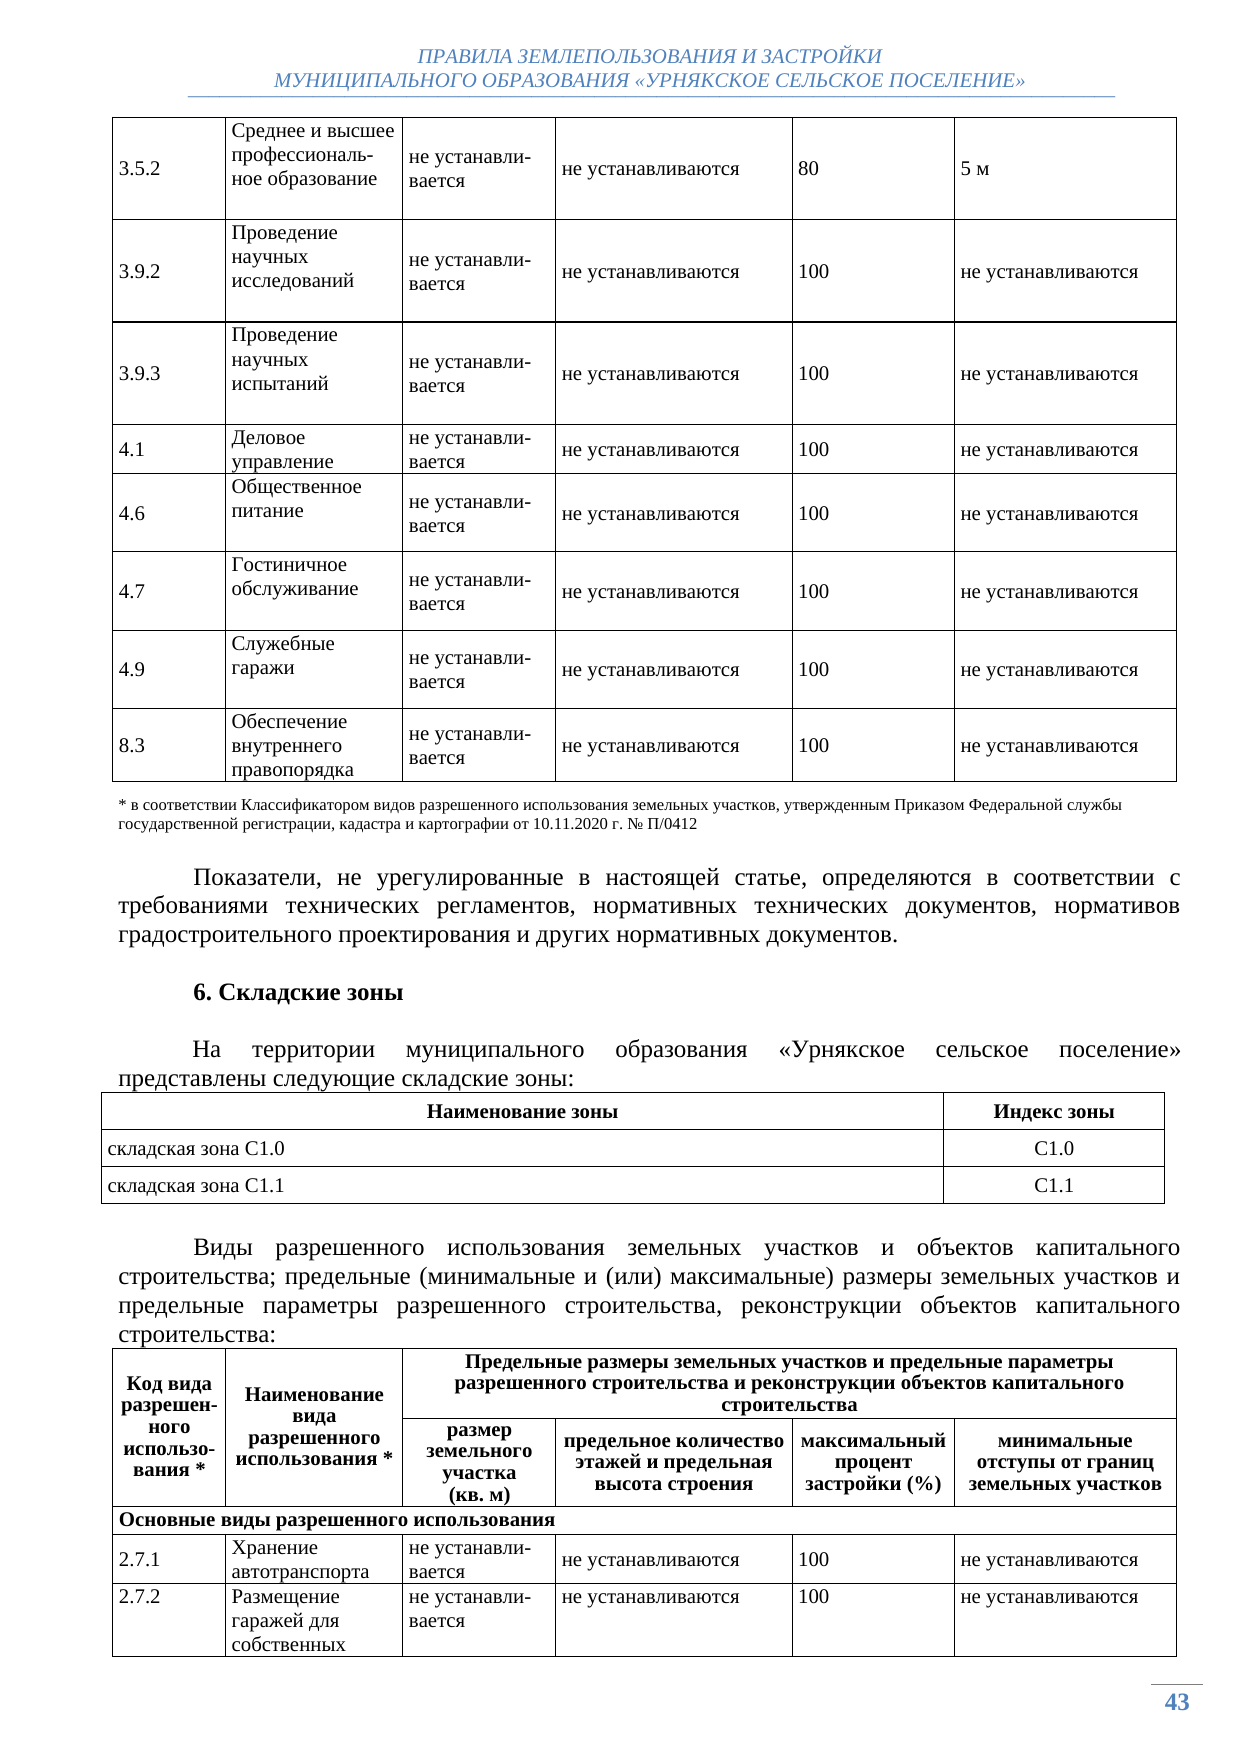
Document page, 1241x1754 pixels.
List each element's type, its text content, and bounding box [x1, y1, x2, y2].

table_cell не устанавливаются [955, 552, 1176, 629]
table_cell 3.5.2 [113, 118, 225, 219]
table_cell Основные виды разрешенного использования [113, 1507, 1176, 1534]
table_cell не устанавли-вается [403, 709, 555, 781]
table_cell Хранение автотранспорта [226, 1535, 402, 1583]
table_cell не устанавливаются [556, 474, 792, 551]
table_cell 80 [793, 118, 954, 219]
table_cell не устанавливаются [955, 323, 1176, 424]
table_cell не устанавли-вается [403, 631, 555, 708]
table_cell 100 [793, 709, 954, 781]
table_cell Обеспечение внутреннего правопорядка [226, 709, 402, 781]
table_cell предельное количество этажей и предельная высота строения [556, 1419, 792, 1506]
table_cell 3.9.3 [113, 323, 225, 424]
table_cell С1.0 [944, 1130, 1164, 1166]
table_cell не устанавли-вается [403, 220, 555, 321]
table_cell Проведение научных испытаний [226, 323, 402, 424]
table_cell не устанавливаются [556, 425, 792, 473]
table_cell 2.7.2 [113, 1584, 225, 1656]
table_cell не устанавливаются [955, 474, 1176, 551]
table_cell не устанавли-вается [403, 552, 555, 629]
table_cell складская зона С1.0 [102, 1130, 943, 1166]
table_cell 3.9.2 [113, 220, 225, 321]
table_cell 5 м [955, 118, 1176, 219]
table_cell 100 [793, 323, 954, 424]
table_cell не устанавливаются [556, 1584, 792, 1656]
table_cell 100 [793, 220, 954, 321]
table_cell не устанавливаются [556, 631, 792, 708]
table_cell 2.7.1 [113, 1535, 225, 1583]
table_cell 100 [793, 1535, 954, 1583]
table_cell не устанавливаются [556, 709, 792, 781]
table_cell Деловое управление [226, 425, 402, 473]
table_cell не устанавли-вается [403, 323, 555, 424]
table_cell складская зона С1.1 [102, 1167, 943, 1203]
table_cell не устанавли-вается [403, 425, 555, 473]
table_cell не устанавливаются [556, 1535, 792, 1583]
table_cell не устанавли-вается [403, 118, 555, 219]
table_cell 100 [793, 425, 954, 473]
table_cell Среднее и высшее профессиональ-ное образование [226, 118, 402, 219]
table_cell не устанавливаются [955, 709, 1176, 781]
table_cell не устанавливаются [556, 118, 792, 219]
table_cell не устанавливаются [955, 631, 1176, 708]
table_cell не устанавливаются [556, 552, 792, 629]
table_cell не устанавли-вается [403, 1535, 555, 1583]
table_cell 100 [793, 631, 954, 708]
text 6. Складские зоны [118, 977, 1181, 1006]
table_cell 100 [793, 474, 954, 551]
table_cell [226, 1584, 402, 1656]
table_cell не устанавливаются [955, 425, 1176, 473]
table_header Наименование вида разрешенного использования * [226, 1349, 402, 1506]
table_cell Гостиничное обслуживание [226, 552, 402, 629]
table_cell 100 [793, 552, 954, 629]
text Виды разрешенного использования земельных участков и объектов капитального строительства; предельные (минимальные и (или) максимальные) размеры земельных участков и предельные параметры разрешенного строительства, реконструкции объектов капитального строительства: [118, 1232, 1181, 1347]
table_cell не устанавли-вается [403, 1584, 555, 1656]
table_cell 4.7 [113, 552, 225, 629]
table_header Наименование зоны [102, 1093, 943, 1129]
table_cell не устанавливаются [955, 1535, 1176, 1583]
table_cell максимальный процент застройки (%) [793, 1419, 954, 1506]
table_cell Служебные гаражи [226, 631, 402, 708]
table_cell С1.1 [944, 1167, 1164, 1203]
text Показатели, не урегулированные в настоящей статье, определяются в соответствии с требованиями технических регламентов, нормативных технических документов, нормативов градостроительного проектирования и других нормативных документов. [118, 862, 1181, 948]
table_cell Общественное питание [226, 474, 402, 551]
table_cell не устанавливаются [955, 220, 1176, 321]
table_cell 4.1 [113, 425, 225, 473]
table_cell 4.6 [113, 474, 225, 551]
table_cell 100 [793, 1584, 954, 1656]
table_cell 8.3 [113, 709, 225, 781]
table_cell 4.9 [113, 631, 225, 708]
table_cell не устанавливаются [556, 220, 792, 321]
table_cell размер земельного участка (кв. м) [403, 1419, 555, 1506]
table_cell минимальные отступы от границ земельных участков [955, 1419, 1176, 1506]
list * в соответствии Классификатором видов разрешенного использования земельных участков, утвержденным Приказом Федеральной службы государственной регистрации, кадастра и картографии от 10.11.2020 г. № П/0412 [118, 795, 1181, 833]
table_header Индекс зоны [944, 1093, 1164, 1129]
table_header Предельные размеры земельных участков и предельные параметры разрешенного строительства и реконструкции объектов капитального строительства [403, 1349, 1176, 1418]
table_cell не устанавливаются [955, 1584, 1176, 1656]
table_header Код вида разрешен-ного использо-вания * [113, 1349, 225, 1506]
text На территории муниципального образования «Урнякское сельское поселение» представлены следующие складские зоны: [118, 1034, 1181, 1092]
table_cell не устанавли-вается [403, 474, 555, 551]
table_cell Проведение научных исследований [226, 220, 402, 321]
table_cell не устанавливаются [556, 323, 792, 424]
